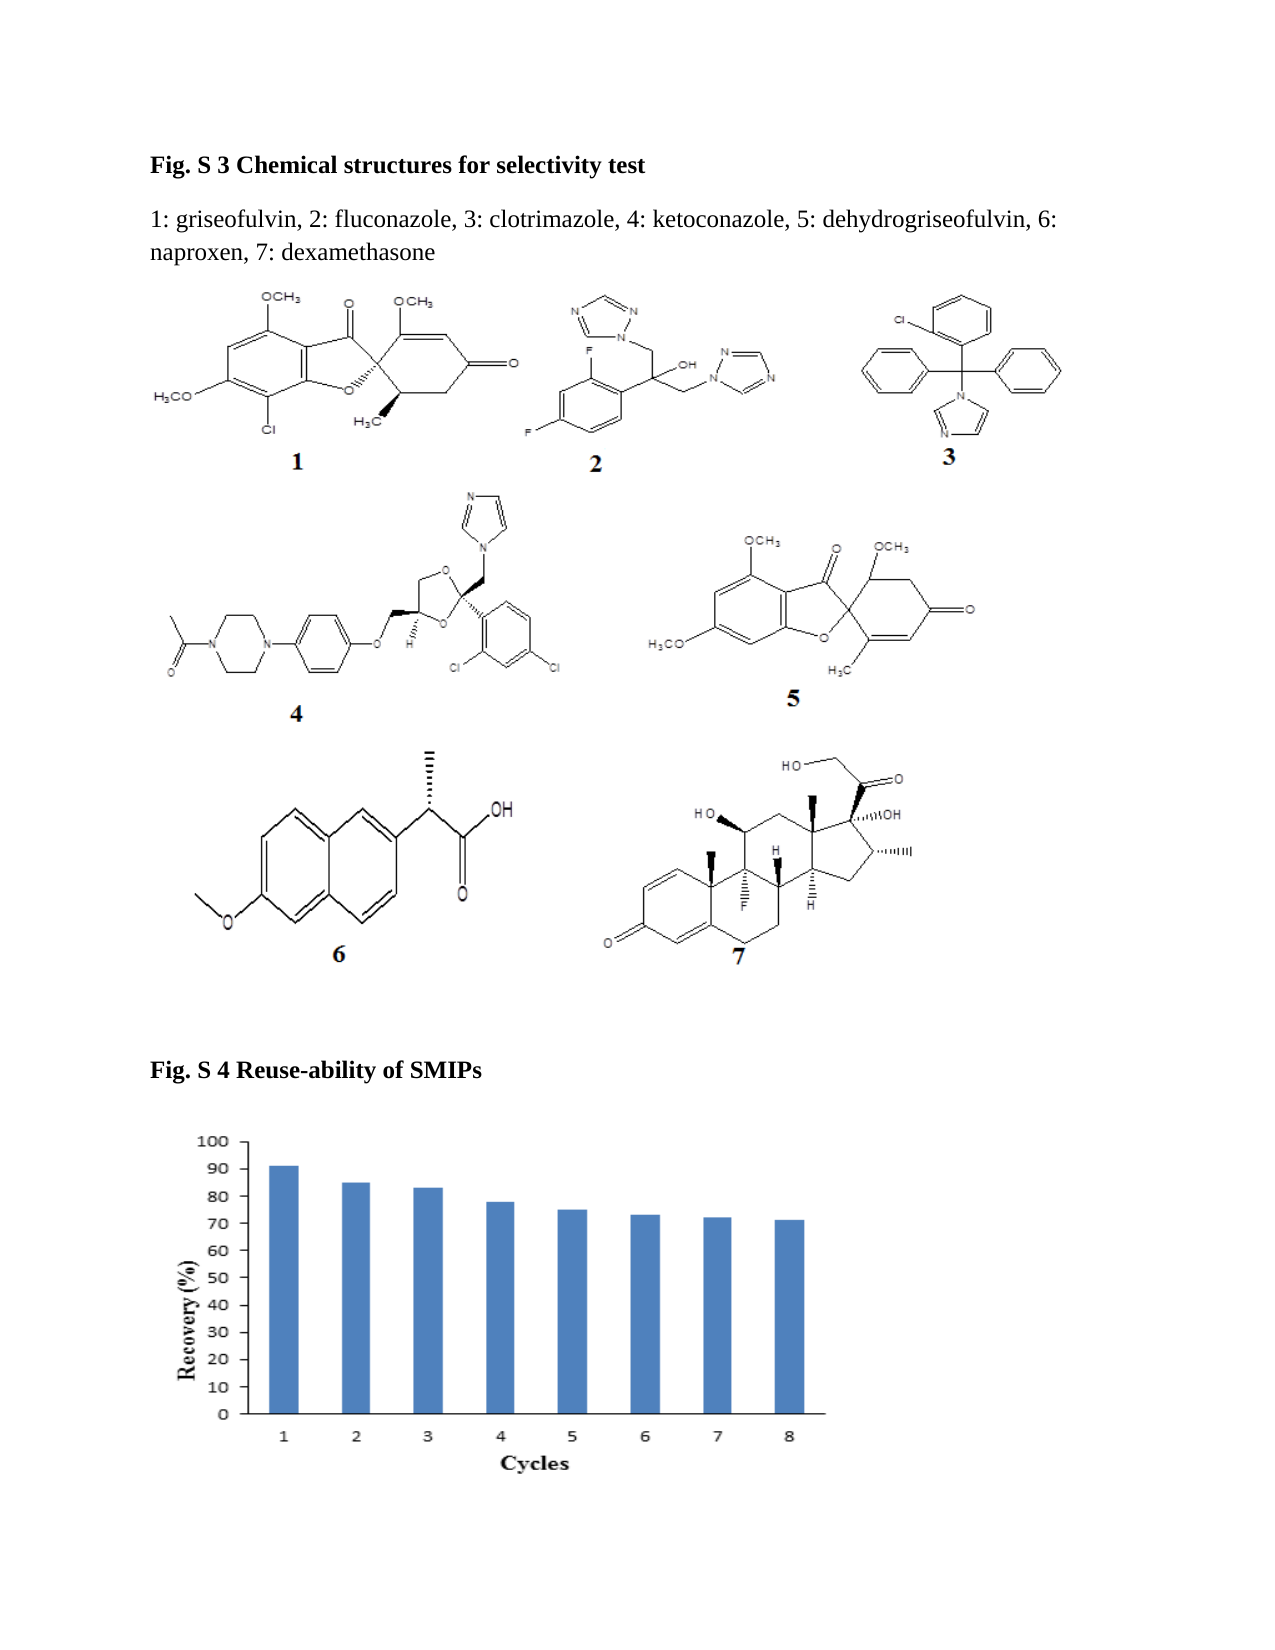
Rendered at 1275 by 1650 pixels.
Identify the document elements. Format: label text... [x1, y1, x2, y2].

picture [150, 290, 1125, 1030]
text Fig. S 3 Chemical structures for selectivity test [150, 150, 1125, 179]
text 1: griseofulvin, 2: fluconazole, 3: clotrimazole, 4: ketoconazole, 5: dehydrogriseofulvin, 6: naproxen, 7: dexamethasone [150, 204, 1125, 266]
picture [150, 1108, 834, 1479]
text Fig. S 4 Reuse-ability of SMIPs [150, 1055, 1125, 1084]
